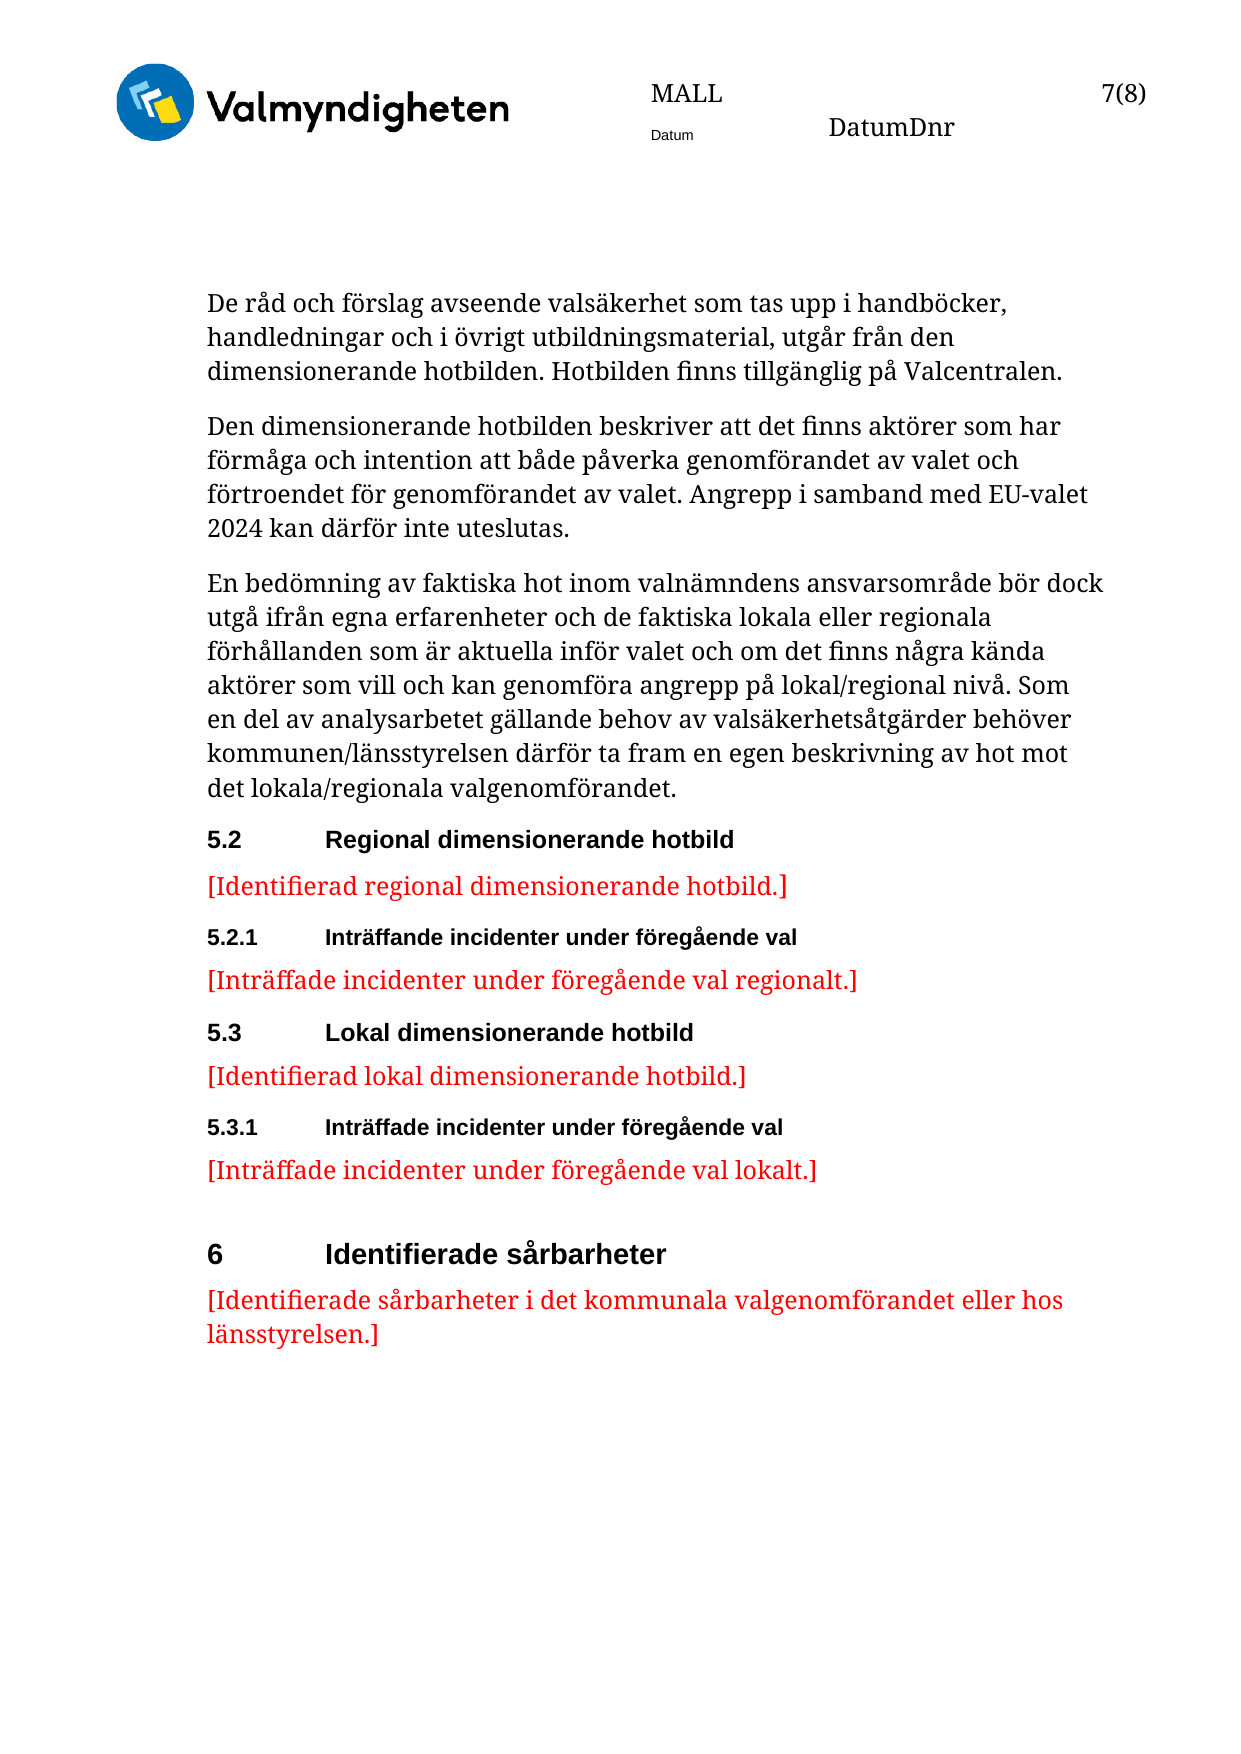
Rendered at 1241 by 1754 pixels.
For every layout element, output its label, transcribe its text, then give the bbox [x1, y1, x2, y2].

subtitle Identifierade sårbarheter [207, 1237, 1104, 1270]
subtitle Regional dimensionerande hotbild [207, 825, 1104, 854]
text [Identifierad lokal dimensionerande hotbild.] [207, 1059, 1104, 1093]
text [Identifierad regional dimensionerande hotbild.] [207, 866, 1104, 903]
text En bedömning av faktiska hot inom valnämndens ansvarsområde bör dock utgå ifrån egna erfarenheter och de faktiska lokala eller regionala förhållanden som är aktuella inför valet och om det finns några kända aktörer som vill och kan genomföra angrepp på lokal/regional nivå. Som en del av analysarbetet gällande behov av valsäkerhetsåtgärder behöver kommunen/länsstyrelsen därför ta fram en egen beskrivning av hot mot det lokala/regionala valgenomförandet. [207, 566, 1104, 804]
text [Inträffade incidenter under föregående val regionalt.] [207, 963, 1104, 997]
subtitle Lokal dimensionerande hotbild [207, 1018, 1104, 1047]
text [Identifierade sårbarheter i det kommunala valgenomförandet eller hos länsstyrelsen.] [207, 1283, 1104, 1351]
text [Inträffade incidenter under föregående val lokalt.] [207, 1153, 1104, 1187]
picture [113, 60, 511, 143]
text De råd och förslag avseende valsäkerhet som tas upp i handböcker, handledningar och i övrigt utbildningsmaterial, utgår från den dimensionerande hotbilden. Hotbilden finns tillgänglig på Valcentralen. [207, 286, 1104, 388]
subtitle Inträffande incidenter under föregående val [207, 924, 1104, 950]
text Den dimensionerande hotbilden beskriver att det finns aktörer som har förmåga och intention att både påverka genomförandet av valet och förtroendet för genomförandet av valet. Angrepp i samband med EU-valet 2024 kan därför inte uteslutas. [207, 409, 1104, 545]
subtitle Inträffade incidenter under föregående val [207, 1114, 1104, 1140]
